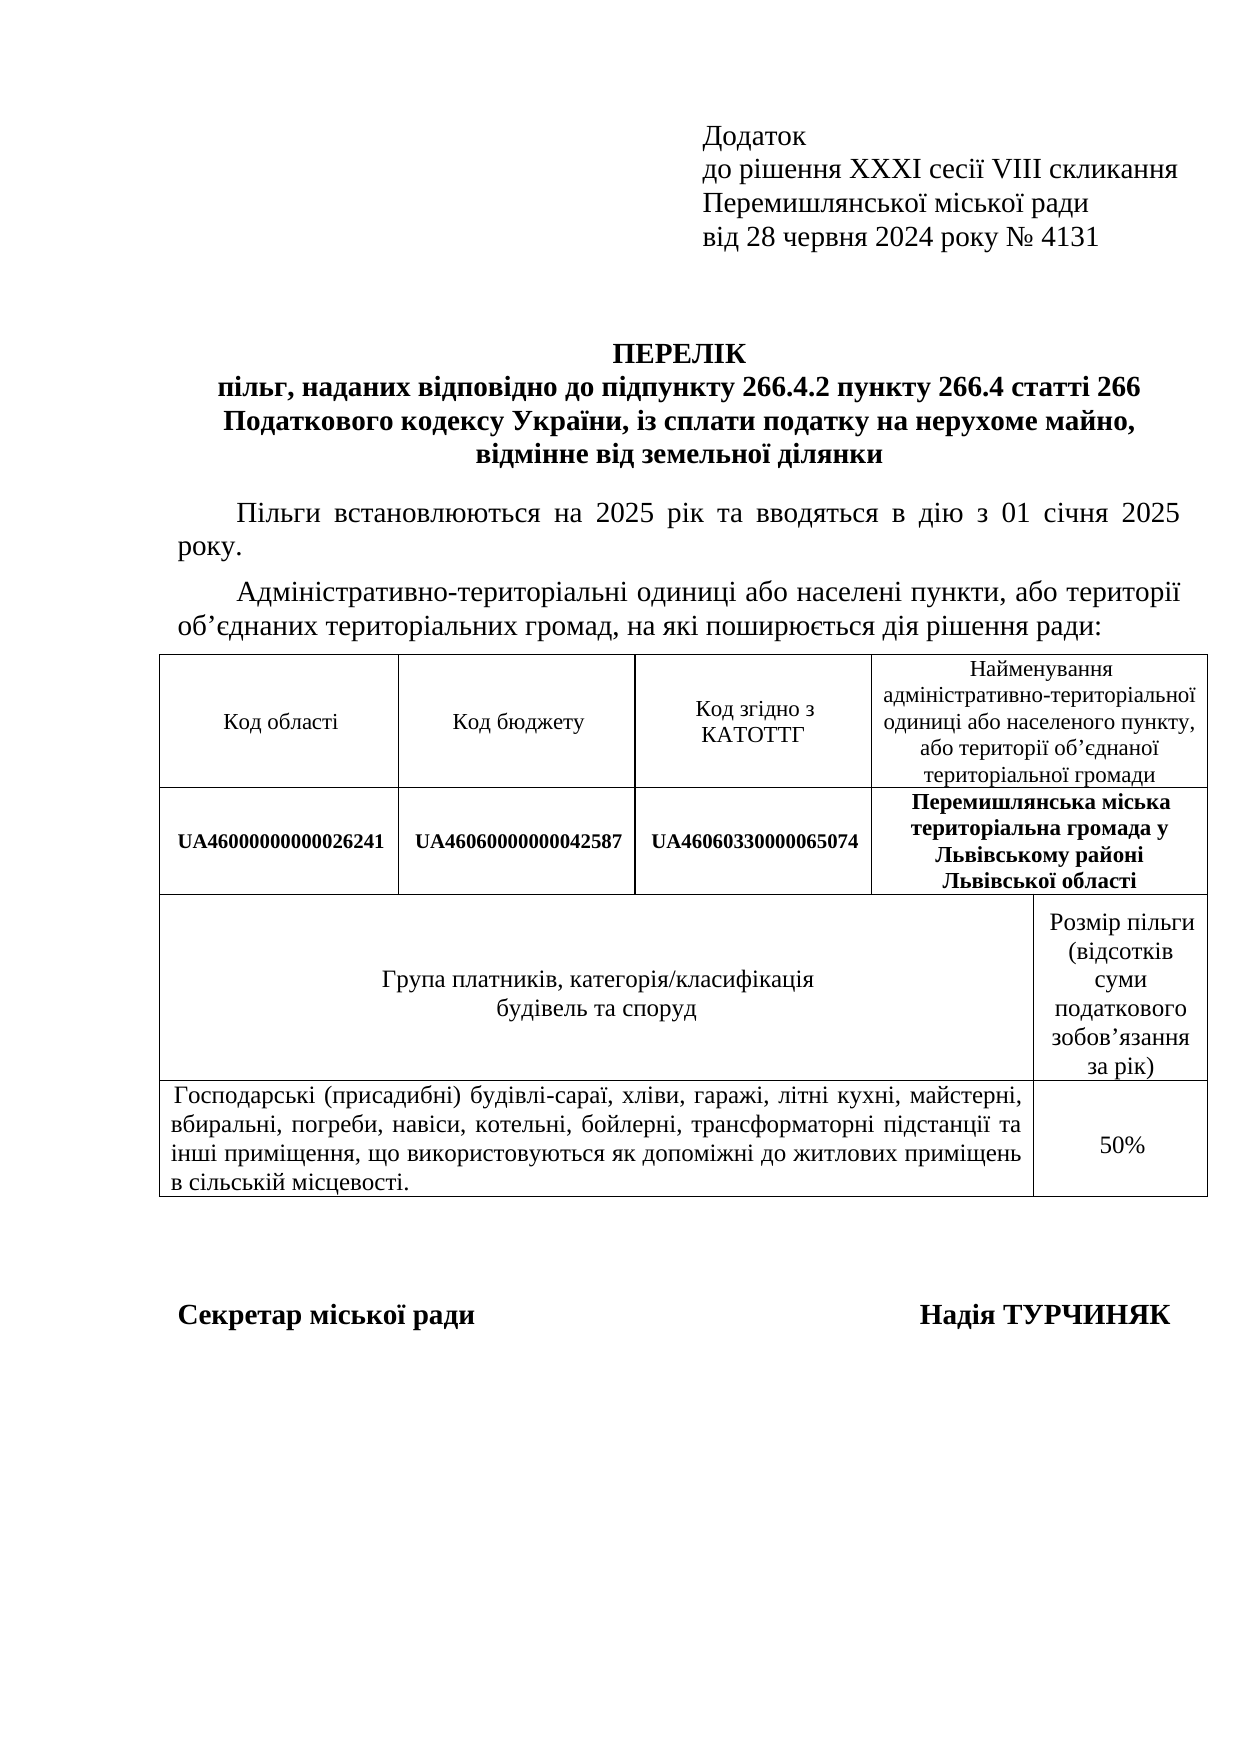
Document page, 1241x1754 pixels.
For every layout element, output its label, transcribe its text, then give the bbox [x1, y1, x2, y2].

table_cell 50% [1034, 1081, 1207, 1196]
text Секретар міської ради Надія ТУРЧИНЯК [177, 1297, 1181, 1331]
table_header Код бюджету [399, 655, 634, 787]
text Додаток [177, 118, 1181, 152]
text від 28 червня 2024 року № 4131 [177, 219, 1181, 252]
text Адміністративно-територіальні одиниці або населені пункти, або території об’єднаних територіальних громад, на які поширюється дія рішення ради: [177, 574, 1181, 642]
table_header Найменування адміністративно-територіальної одиниці або населеного пункту, або території об’єднаної територіальної громади [872, 655, 1207, 787]
table_cell UA46060330000065074 [636, 788, 871, 893]
text Перемишлянської міської ради [177, 185, 1181, 219]
table_header Код згідно з КАТОТТГ [636, 655, 871, 787]
table_cell UA46000000000026241 [160, 788, 398, 893]
table_cell UA46060000000042587 [399, 788, 634, 893]
text ПЕРЕЛІК пільг, наданих відповідно до підпункту 266.4.2 пункту 266.4 статті 266 Податкового кодексу України, із сплати податку на нерухоме майно, відмінне від земельної ділянки [177, 336, 1181, 470]
table_cell Група платників, категорія/класифікація будівель та споруд [160, 895, 1033, 1079]
text до рішення ХХХI сесії VIIІ скликання [177, 152, 1181, 185]
table_cell Господарські (присадибні) будівлі-сараї, хліви, гаражі, літні кухні, майстерні, вбиральні, погреби, навіси, котельні, бойлерні, трансформаторні підстанції та інші приміщення, що використовуються як допоміжні до житлових приміщень в сільській місцевості. [160, 1081, 1033, 1196]
table_cell Перемишлянська міська територіальна громада у Львівському районі Львівської області [872, 788, 1207, 893]
table_header Код області [160, 655, 398, 787]
text Пільги встановлюються на 2025 рік та вводяться в дію з 01 січня 2025 року. [177, 495, 1181, 562]
table_cell Розмір пільги (відсотків суми податкового зобов’язання за рік) [1034, 895, 1207, 1079]
